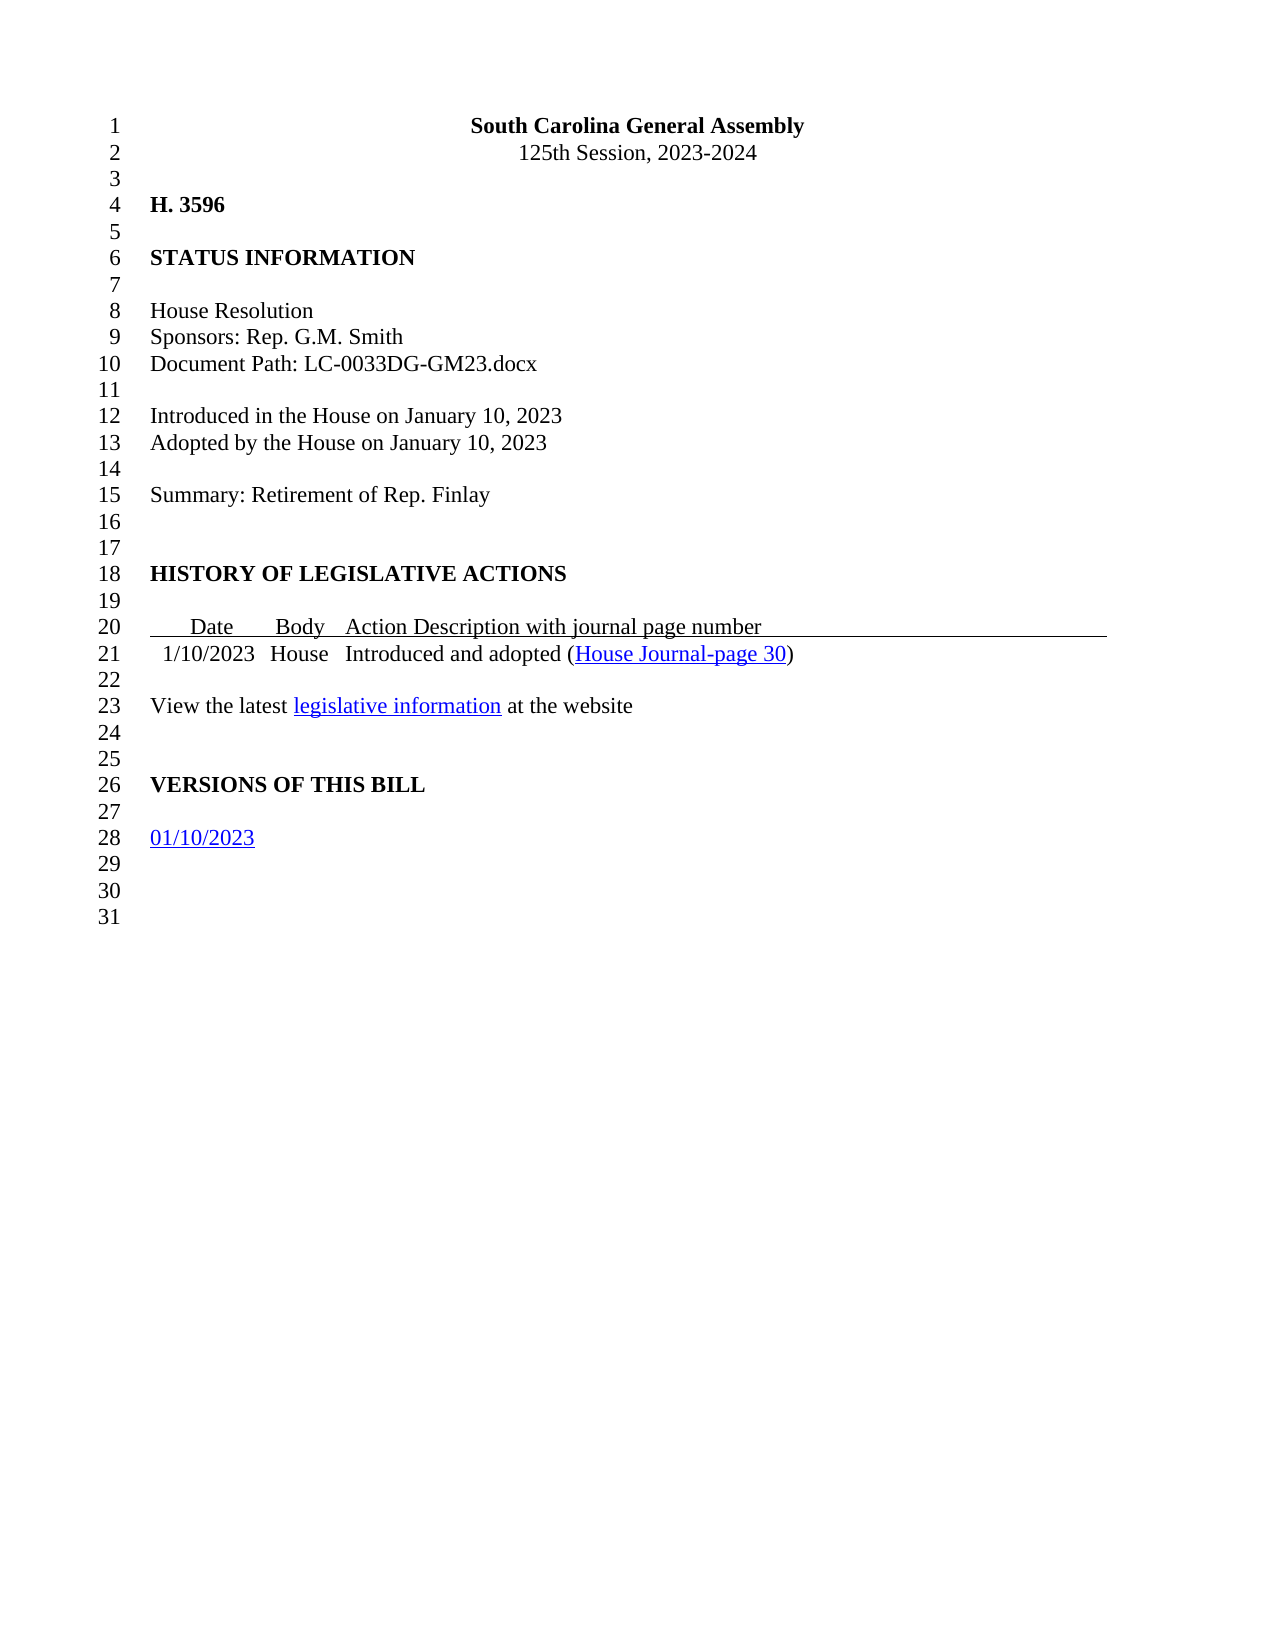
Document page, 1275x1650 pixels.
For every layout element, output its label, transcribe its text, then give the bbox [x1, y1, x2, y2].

text Sponsors: Rep. G.M. Smith [150, 323, 1125, 350]
text H. 3596 [150, 192, 1125, 218]
text South Carolina General Assembly [150, 112, 1125, 139]
text HISTORY OF LEGISLATIVE ACTIONS [150, 561, 1125, 587]
text House Resolution [150, 297, 1125, 323]
text VERSIONS OF THIS BILL [150, 771, 1125, 798]
text STATUS INFORMATION [150, 244, 1125, 271]
text Summary: Retirement of Rep. Finlay [150, 481, 1125, 508]
text 01/10/2023 [150, 824, 1125, 850]
text Date Body Action Description with journal page number [150, 613, 1125, 639]
text Document Path: LC-0033DG-GM23.docx [150, 350, 1125, 376]
text Introduced in the House on January 10, 2023 [150, 402, 1125, 429]
text View the latest legislative information at the website [150, 692, 1125, 719]
text Adopted by the House on January 10, 2023 [150, 429, 1125, 455]
text 1/10/2023 House Introduced and adopted (House Journal-page 30) [150, 639, 1125, 666]
text 125th Session, 2023-2024 [150, 139, 1125, 165]
